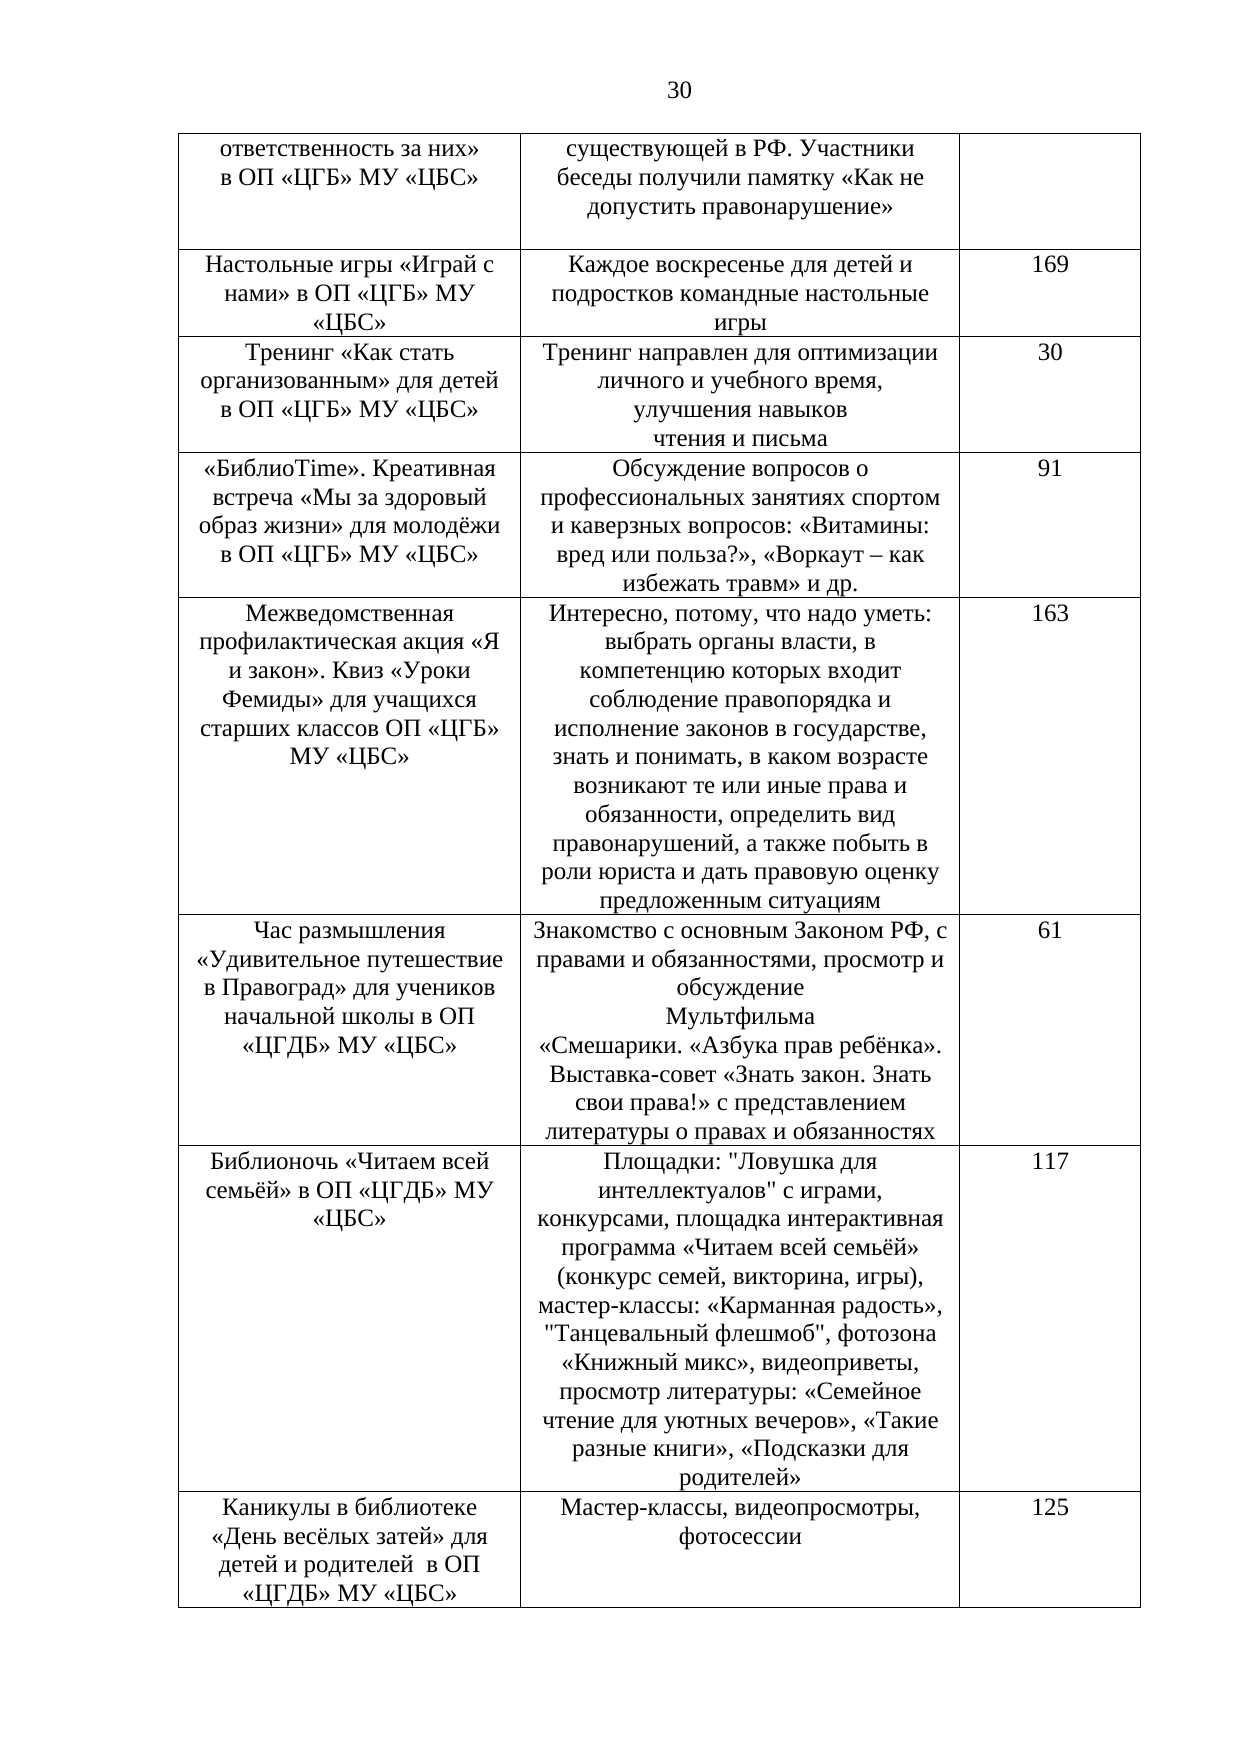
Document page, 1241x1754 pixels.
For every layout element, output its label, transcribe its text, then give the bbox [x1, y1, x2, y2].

table_cell Обсуждение вопросов о профессиональных занятиях спортом и каверзных вопросов: «Витамины: вред или польза?», «Воркаут – как избежать травм» и др. [521, 453, 959, 597]
table_cell Тренинг «Как стать организованным» для детей в ОП «ЦГБ» МУ «ЦБС» [179, 337, 520, 452]
table_cell 61 [960, 915, 1140, 1145]
table_cell Каникулы в библиотеке «День весёлых затей» для детей и родителей в ОП «ЦГДБ» МУ «ЦБС» [179, 1492, 520, 1607]
table_cell 125 [960, 1492, 1140, 1607]
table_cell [521, 134, 959, 248]
table_cell Площадки: "Ловушка для интеллектуалов" с играми, конкурсами, площадка интерактивная программа «Читаем всей семьёй» (конкурс семей, викторина, игры), мастер-классы: «Карманная радость», "Танцевальный флешмоб", фотозона «Книжный микс», видеоприветы, просмотр литературы: «Семейное чтение для уютных вечеров», «Такие разные книги», «Подсказки для родителей» [521, 1146, 959, 1491]
table_cell 163 [960, 598, 1140, 914]
table_cell Каждое воскресенье для детей и подростков командные настольные игры [521, 250, 959, 336]
table_cell 40 [960, 134, 1140, 248]
table_cell Тренинг направлен для оптимизации личного и учебного время, улучшения навыков чтения и письма [521, 337, 959, 452]
table_cell Интересно, потому, что надо уметь: выбрать органы власти, в компетенцию которых входит соблюдение правопорядка и исполнение законов в государстве, знать и понимать, в каком возрасте возникают те или иные права и обязанности, определить вид правонарушений, а также побыть в роли юриста и дать правовую оценку предложенным ситуациям [521, 598, 959, 914]
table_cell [179, 134, 520, 248]
table_cell Библионочь «Читаем всей семьёй» в ОП «ЦГДБ» МУ «ЦБС» [179, 1146, 520, 1491]
table_cell 117 [960, 1146, 1140, 1491]
table_cell 30 [960, 337, 1140, 452]
table_cell Знакомство с основным Законом РФ, с правами и обязанностями, просмотр и обсуждение Мультфильма «Смешарики. «Азбука прав ребёнка». Выставка-совет «Знать закон. Знать свои права!» с представлением литературы о правах и обязанностях [521, 915, 959, 1145]
table_cell Час размышления «Удивительное путешествие в Правоград» для учеников начальной школы в ОП «ЦГДБ» МУ «ЦБС» [179, 915, 520, 1145]
table_cell Межведомственная профилактическая акция «Я и закон». Квиз «Уроки Фемиды» для учащихся старших классов ОП «ЦГБ» МУ «ЦБС» [179, 598, 520, 914]
table_cell Мастер-классы, видеопросмотры, фотосессии [521, 1492, 959, 1607]
table_cell Настольные игры «Играй с нами» в ОП «ЦГБ» МУ «ЦБС» [179, 250, 520, 336]
table_cell «БиблиоTime». Креативная встреча «Мы за здоровый образ жизни» для молодёжи в ОП «ЦГБ» МУ «ЦБС» [179, 453, 520, 597]
table_cell 91 [960, 453, 1140, 597]
table_cell 169 [960, 250, 1140, 336]
